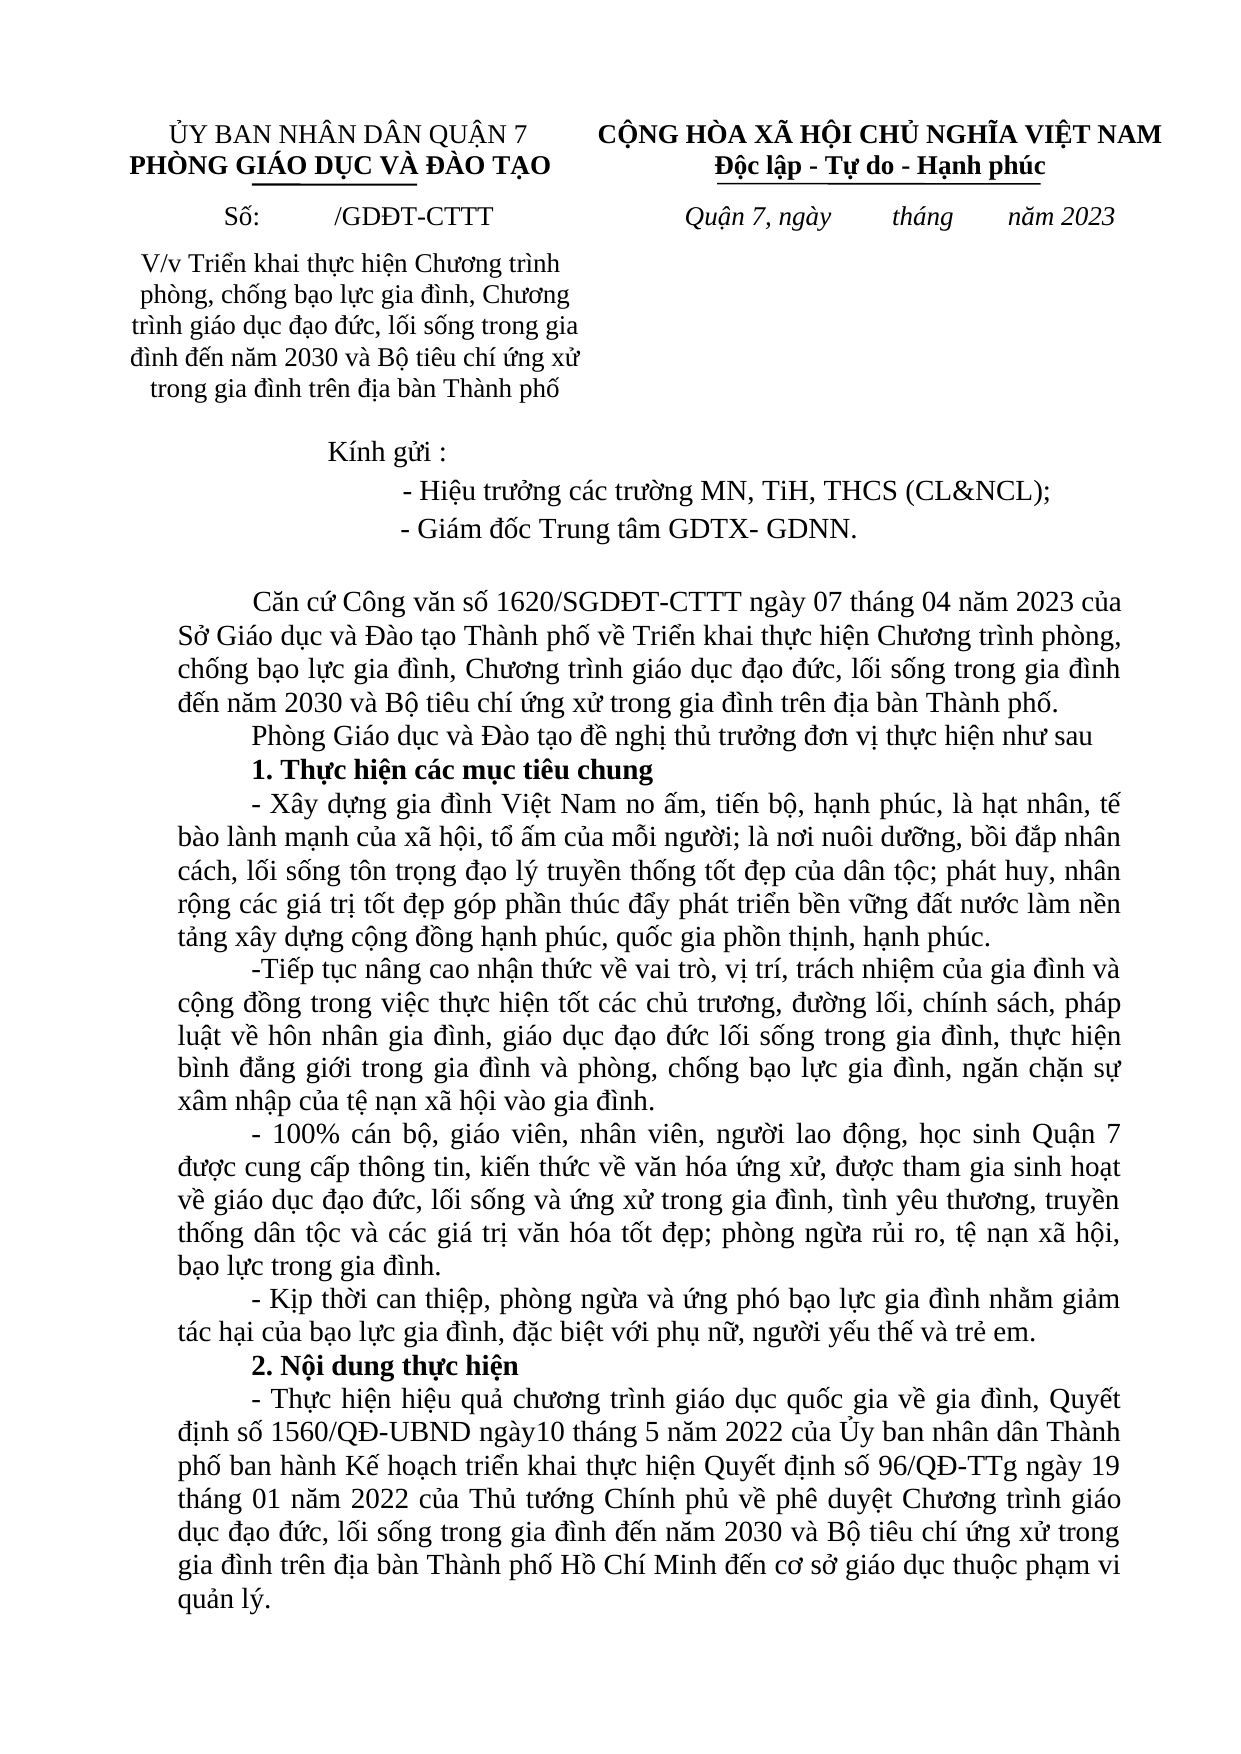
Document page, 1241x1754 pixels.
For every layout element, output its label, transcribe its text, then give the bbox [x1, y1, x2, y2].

table_cell Quận 7, ngày tháng năm 2023 [592, 200, 1181, 434]
table_header ỦY BAN NHÂN DÂN QUẬN 7 PHÒNG GIÁO DỤC VÀ ĐÀO TẠO [118, 118, 578, 199]
table_cell Số: /GDĐT-CTTT V/v Triển khai thực hiện Chương trình phòng, chống bạo lực gia đình, Chương trình giáo dục đạo đức, lối sống trong gia đình đến năm 2030 và Bộ tiêu chí ứng xử trong gia đình trên địa bàn Thành phố [118, 200, 592, 434]
title - Hiệu trưởng các trường MN, TiH, THCS (CL&NCL); [177, 473, 1122, 506]
text Phòng Giáo dục và Đào tạo đề nghị thủ trưởng đơn vị thực hiện như sau [177, 718, 1122, 752]
text Căn cứ Công văn số 1620/SGDĐT-CTTT ngày 07 tháng 04 năm 2023 của Sở Giáo dục và Đào tạo Thành phố về Triển khai thực hiện Chương trình phòng, chống bạo lực gia đình, Chương trình giáo dục đạo đức, lối sống trong gia đình đến năm 2030 và Bộ tiêu chí ứng xử trong gia đình trên địa bàn Thành phố. [177, 585, 1122, 718]
text 1. Thực hiện các mục tiêu chung [177, 752, 1122, 786]
title Kính gửi : [177, 434, 1122, 468]
text - 100% cán bộ, giáo viên, nhân viên, người lao động, học sinh Quận 7 được cung cấp thông tin, kiến thức về văn hóa ứng xử, được tham gia sinh hoạt về giáo dục đạo đức, lối sống và ứng xử trong gia đình, tình yêu thương, truyền thống dân tộc và các giá trị văn hóa tốt đẹp; phòng ngừa rủi ro, tệ nạn xã hội, bạo lực trong gia đình. [177, 1117, 1122, 1282]
text -Tiếp tục nâng cao nhận thức về vai trò, vị trí, trách nhiệm của gia đình và cộng đồng trong việc thực hiện tốt các chủ trương, đường lối, chính sách, pháp luật về hôn nhân gia đình, giáo dục đạo đức lối sống trong gia đình, thực hiện bình đẳng giới trong gia đình và phòng, chống bạo lực gia đình, ngăn chặn sự xâm nhập của tệ nạn xã hội vào gia đình. [177, 953, 1122, 1117]
text - Xây dựng gia đình Việt Nam no ấm, tiến bộ, hạnh phúc, là hạt nhân, tế bào lành mạnh của xã hội, tổ ấm của mỗi người; là nơi nuôi dưỡng, bồi đắp nhân cách, lối sống tôn trọng đạo lý truyền thống tốt đẹp của dân tộc; phát huy, nhân rộng các giá trị tốt đẹp góp phần thúc đẩy phát triển bền vững đất nước làm nền tảng xây dựng cộng đồng hạnh phúc, quốc gia phồn thịnh, hạnh phúc. [177, 787, 1122, 953]
title - Giám đốc Trung tâm GDTX- GDNN. [177, 511, 1122, 545]
text 2. Nội dung thực hiện [177, 1349, 1122, 1382]
text - Thực hiện hiệu quả chương trình giáo dục quốc gia về gia đình, Quyết định số 1560/QĐ-UBND ngày10 tháng 5 năm 2022 của Ủy ban nhân dân Thành phố ban hành Kế hoạch triển khai thực hiện Quyết định số 96/QĐ-TTg ngày 19 tháng 01 năm 2022 của Thủ tướng Chính phủ về phê duyệt Chương trình giáo dục đạo đức, lối sống trong gia đình đến năm 2030 và Bộ tiêu chí ứng xử trong gia đình trên địa bàn Thành phố Hồ Chí Minh đến cơ sở giáo dục thuộc phạm vi quản lý. [177, 1382, 1122, 1614]
table_header CỘNG HÒA XÃ HỘI CHỦ NGHĨA VIỆT NAM Độc lập - Tự do - Hạnh phúc [579, 118, 1181, 199]
text - Kịp thời can thiệp, phòng ngừa và ứng phó bạo lực gia đình nhằm giảm tác hại của bạo lực gia đình, đặc biệt với phụ nữ, người yếu thế và trẻ em. [177, 1282, 1122, 1348]
